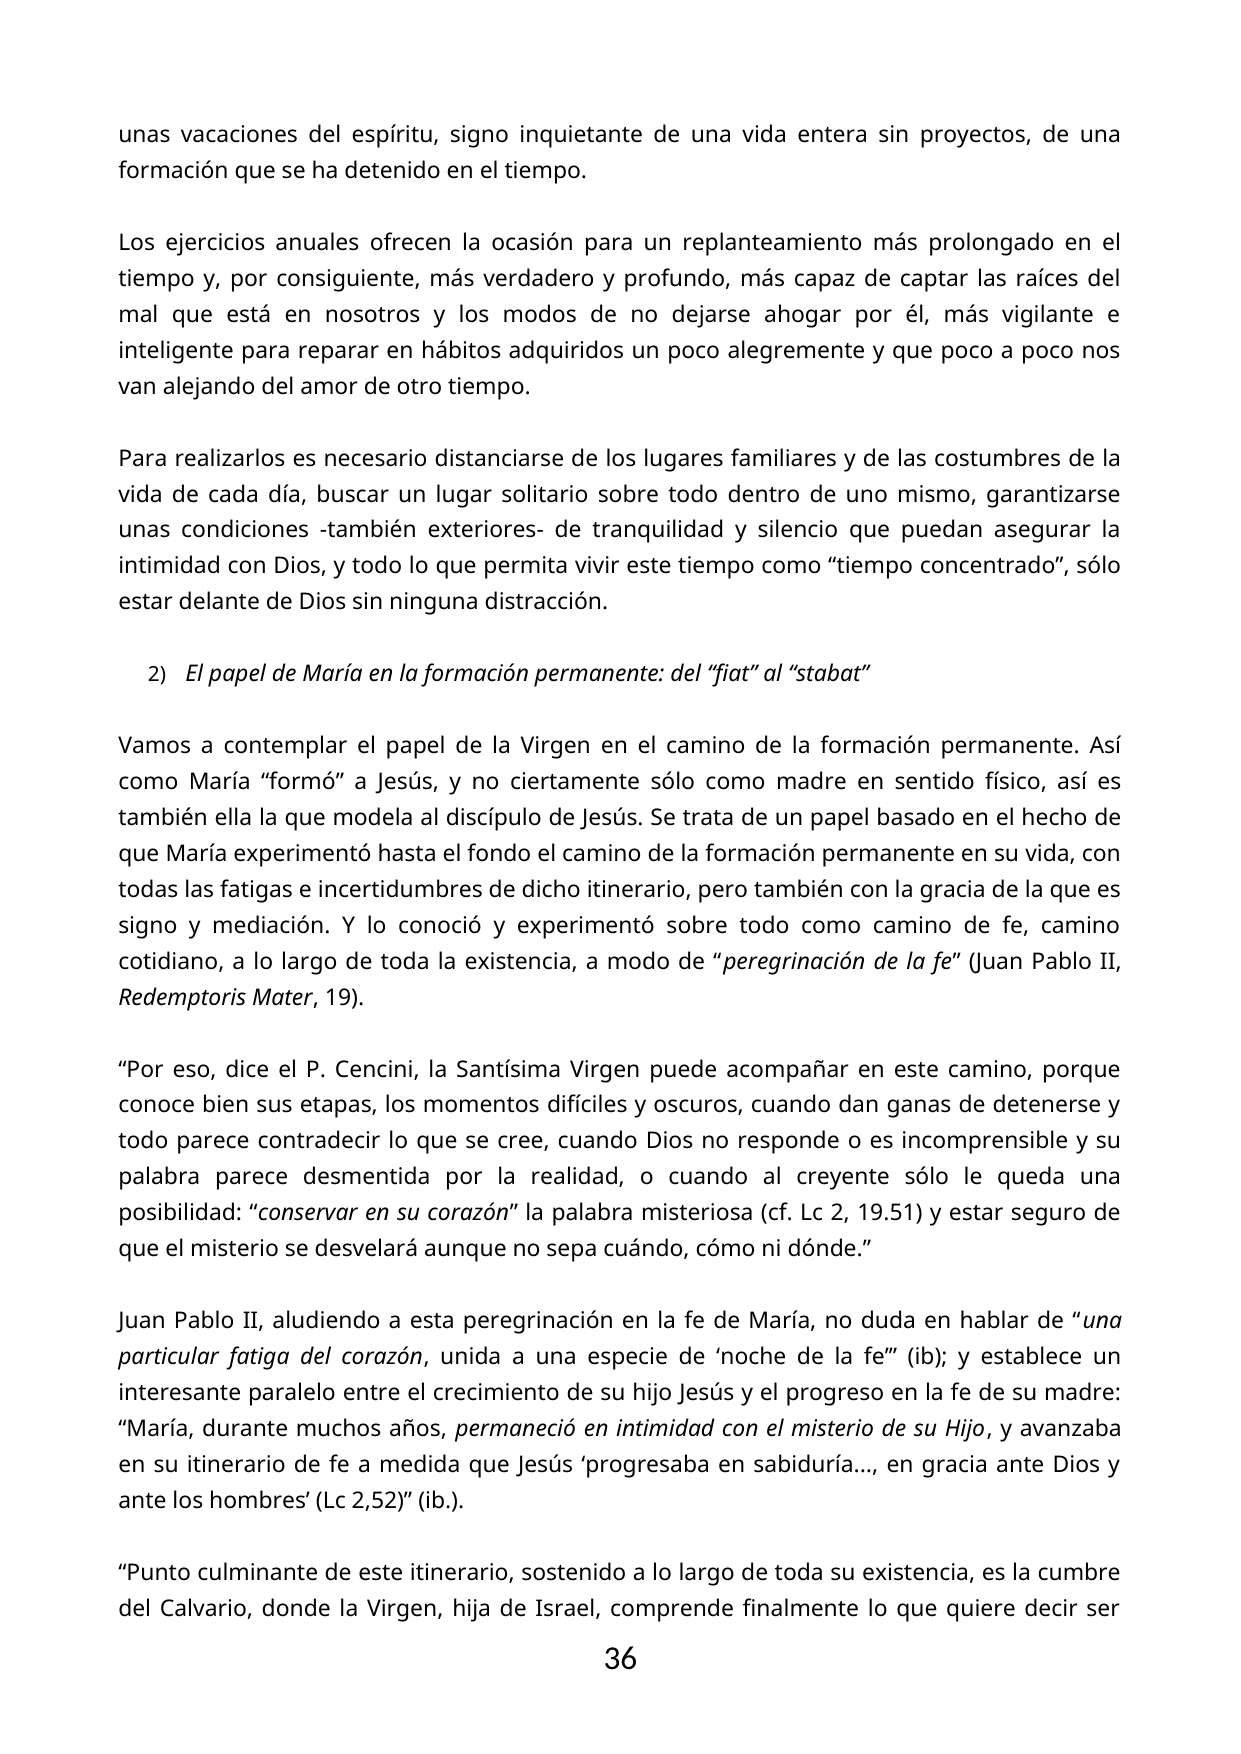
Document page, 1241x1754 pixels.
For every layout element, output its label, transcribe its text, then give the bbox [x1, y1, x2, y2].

list El papel de María en la formación permanente: del “fiat” al “stabat” [148, 657, 1122, 688]
text Los ejercicios anuales ofrecen la ocasión para un replanteamiento más prolongado en el tiempo y, por consiguiente, más verdadero y profundo, más capaz de captar las raíces del mal que está en nosotros y los modos de no dejarse ahogar por él, más vigilante e inteligente para reparar en hábitos adquiridos un poco alegremente y que poco a poco nos van alejando del amor de otro tiempo. [118, 226, 1122, 401]
text Para realizarlos es necesario distanciarse de los lugares familiares y de las costumbres de la vida de cada día, buscar un lugar solitario sobre todo dentro de uno mismo, garantizarse unas condiciones -también exteriores- de tranquilidad y silencio que puedan asegurar la intimidad con Dios, y todo lo que permita vivir este tiempo como “tiempo concentrado”, sólo estar delante de Dios sin ninguna distracción. [118, 442, 1122, 617]
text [118, 1556, 1122, 1623]
text “Por eso, dice el P. Cencini, puede acompañar en este camino, porque conoce bien sus etapas, los momentos difíciles y oscuros, cuando dan ganas de detenerse y todo parece contradecir lo que se cree, cuando Dios no responde o es incomprensible y su palabra parece desmentida por la realidad, o cuando al creyente sólo le queda una posibilidad: “conservar en su corazón” la palabra misteriosa (cf. Lc 2, 19.51) y estar seguro de que el misterio se desvelará aunque no sepa cuándo, cómo ni dónde.” [118, 1052, 1122, 1263]
text Juan Pablo II, aludiendo a esta peregrinación en la fe de María, no duda en hablar de “una particular fatiga del corazón, unida a una especie de ‘noche de la fe’” (ib); y establece un interesante paralelo entre el crecimiento de su hijo Jesús y el progreso en la fe de su madre: “María, durante muchos años, permaneció en intimidad con el misterio de su Hijo, y avanzaba en su itinerario de fe a medida que Jesús ‘progresaba en sabiduría..., en gracia ante Dios y ante los hombres’ (Lc 2,52)” (ib.). [118, 1304, 1122, 1515]
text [118, 118, 1122, 185]
text Vamos a contemplar el papel de en el camino de la formación permanente. Así como María “formó” a Jesús, y no ciertamente sólo como madre en sentido físico, así es también ella la que modela al discípulo de Jesús. Se trata de un papel basado en el hecho de que María experimentó hasta el fondo el camino de la formación permanente en su vida, con todas las fatigas e incertidumbres de dicho itinerario, pero también con la gracia de la que es signo y mediación. Y lo conoció y experimentó sobre todo como camino de fe, camino cotidiano, a lo largo de toda la existencia, a modo de “peregrinación de la fe” (Juan Pablo II, Redemptoris Mater, 19). [118, 729, 1122, 1012]
